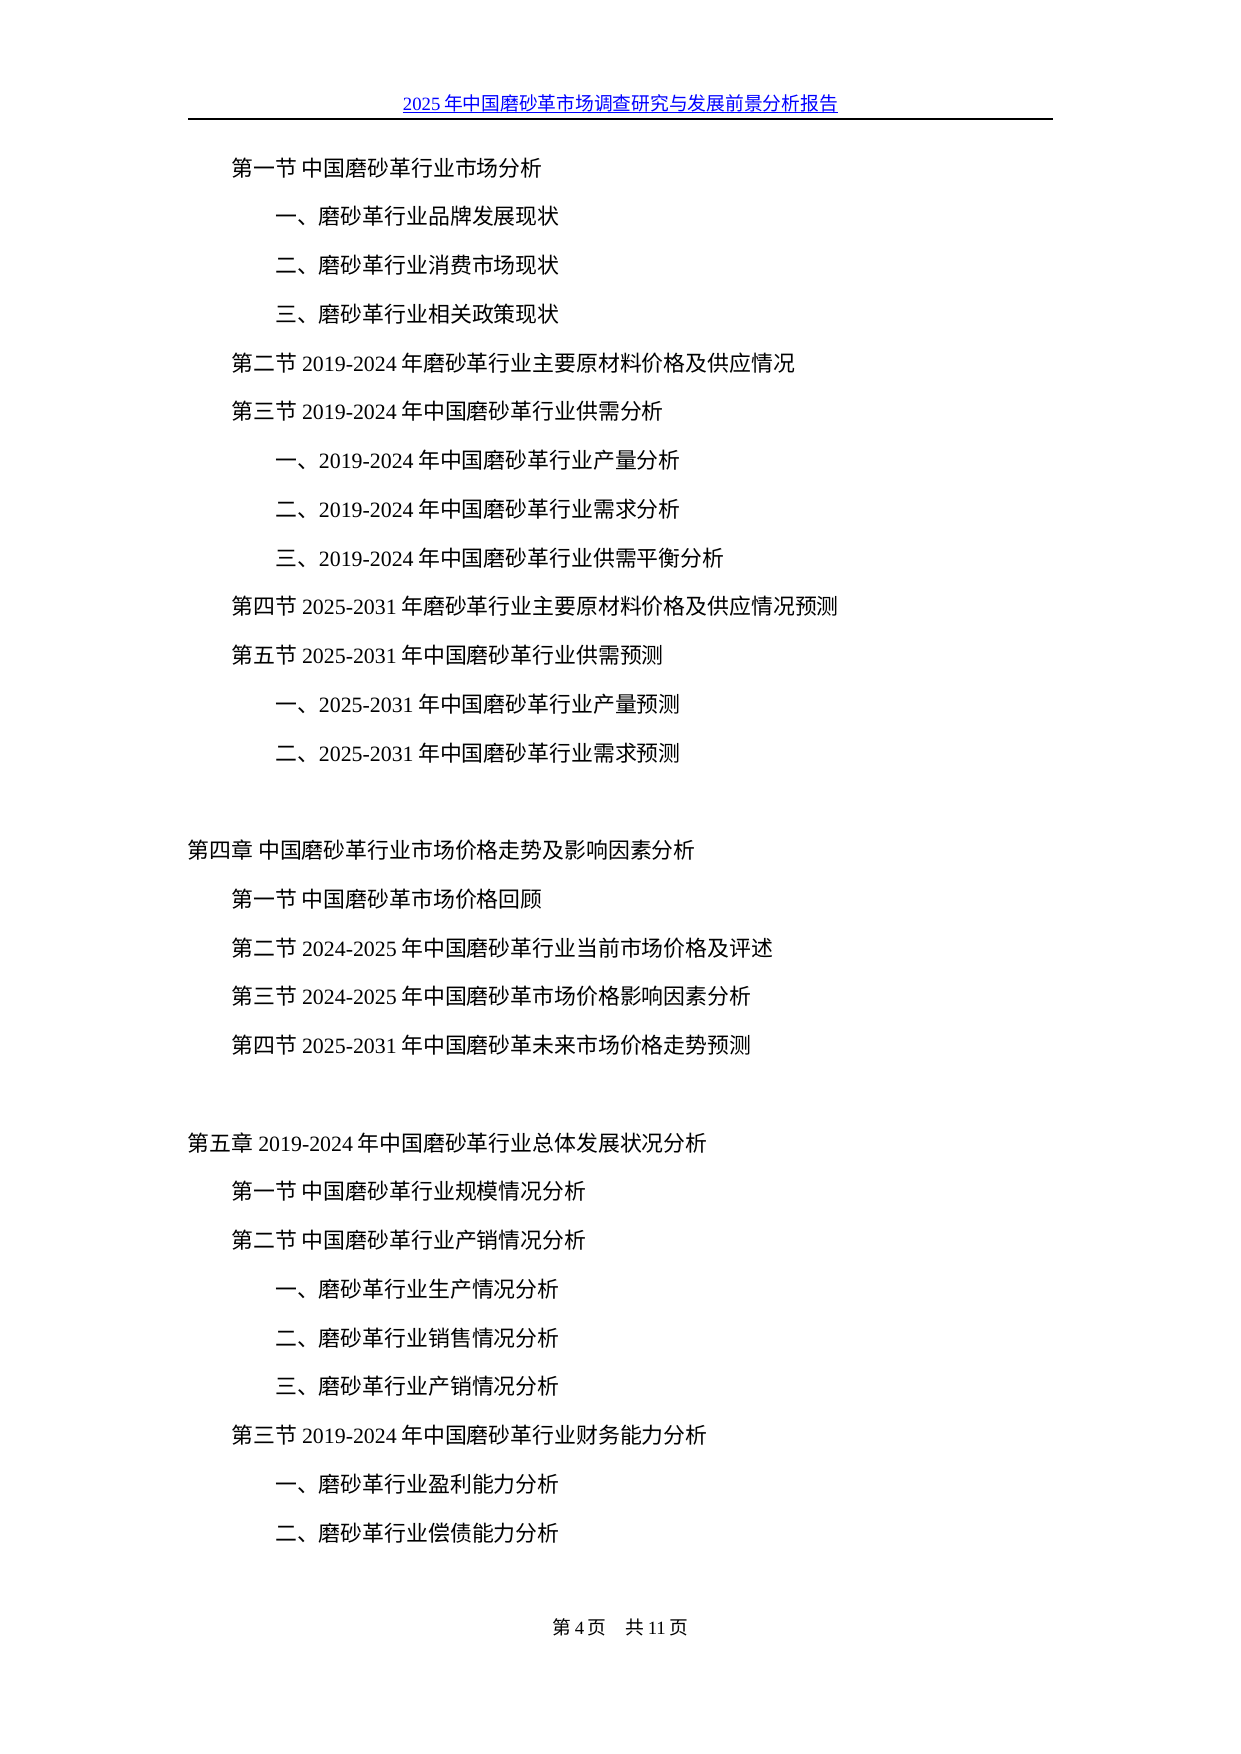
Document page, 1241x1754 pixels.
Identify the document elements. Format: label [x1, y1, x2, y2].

text [187, 150, 1053, 1548]
